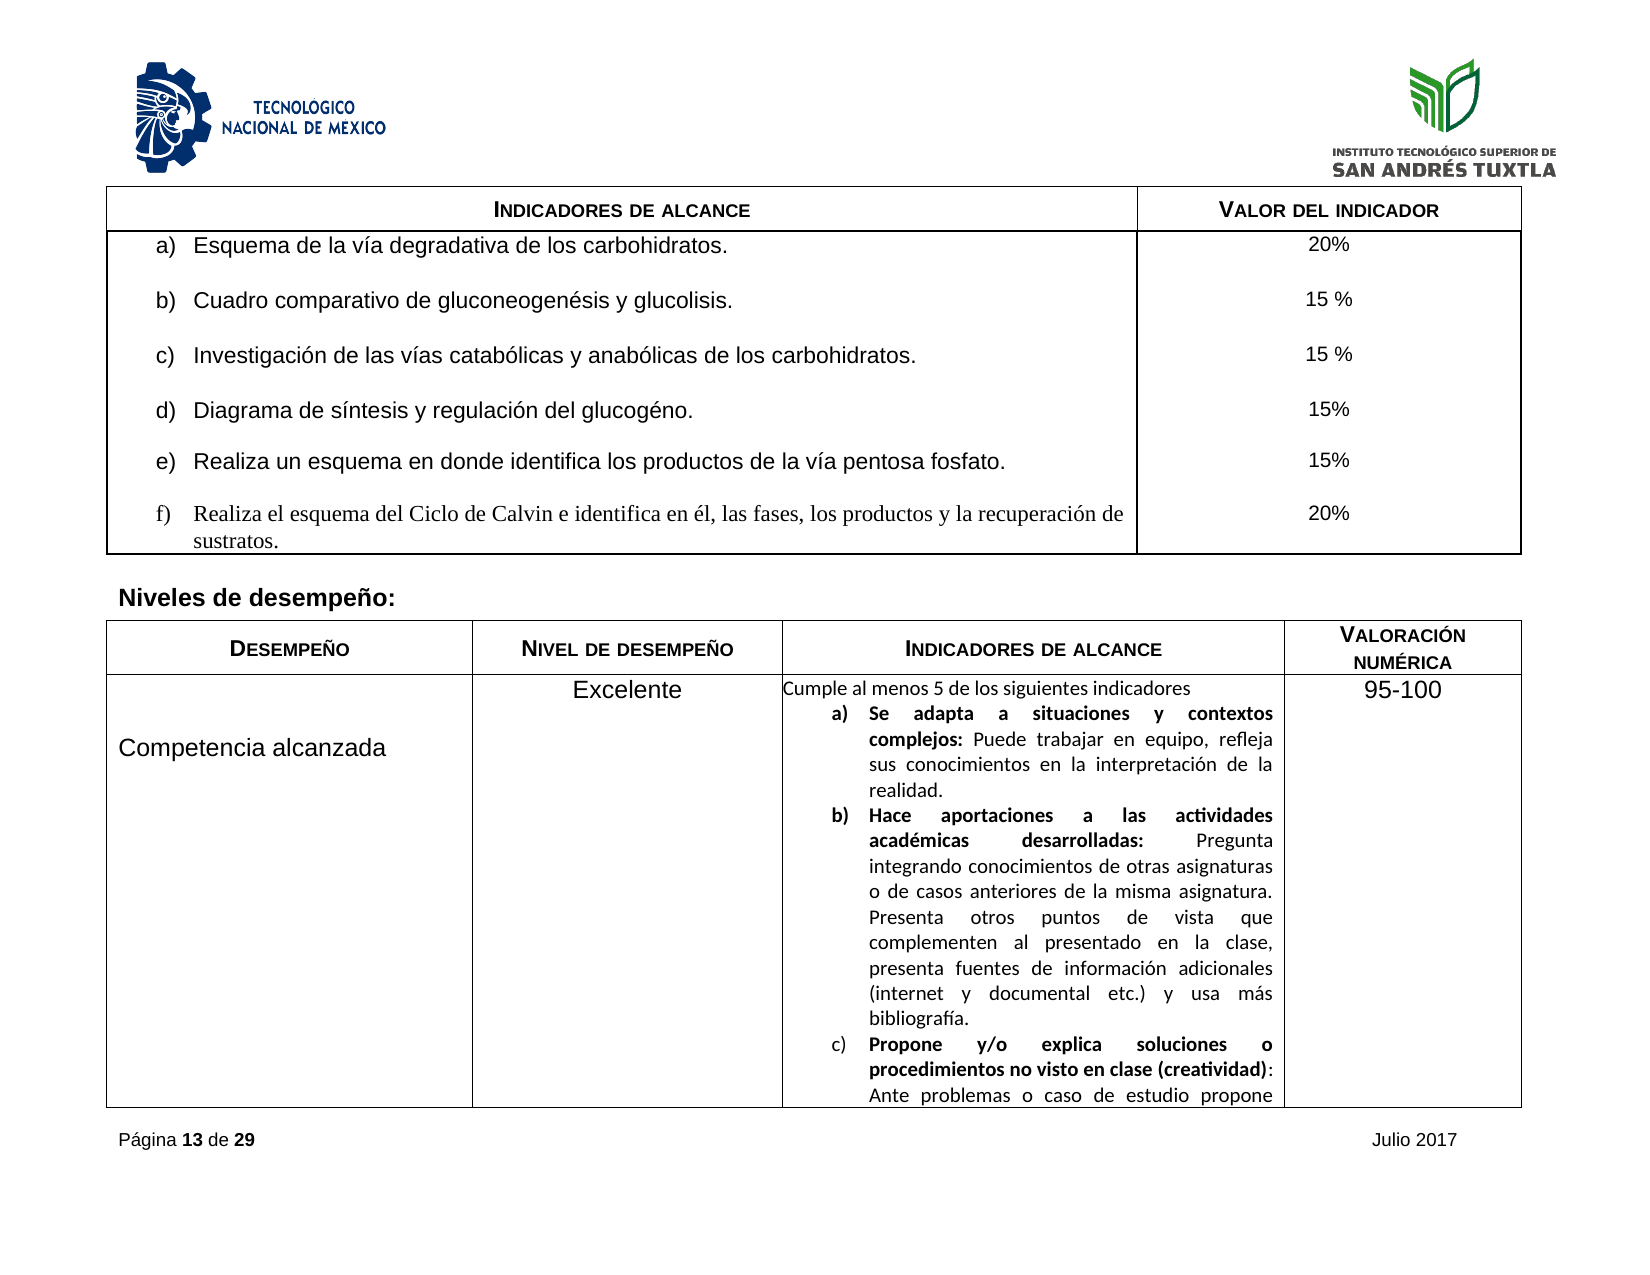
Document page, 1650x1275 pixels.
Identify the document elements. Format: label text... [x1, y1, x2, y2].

table_cell 20% [1138, 232, 1520, 287]
table_cell 20% [1138, 500, 1520, 553]
table_cell 15% [1138, 448, 1520, 500]
table_cell 15 % [1138, 287, 1520, 342]
table_cell Excelente [473, 675, 782, 1107]
table_cell Indicadores de alcance [107, 187, 1137, 230]
table_cell Competencia alcanzada [107, 675, 472, 1107]
table_cell Realiza el esquema del Ciclo de Calvin e identifica en él, las fases, los productos y la recuperación de sustratos. [108, 500, 1136, 553]
table_cell Esquema de la vía degradativa de los carbohidratos. [108, 232, 1136, 287]
table_cell 95-100 [1285, 675, 1521, 1107]
text Niveles de desempeño: [118, 583, 1565, 612]
table_cell 15% [1138, 397, 1520, 448]
picture [126, 58, 395, 177]
table_header Indicadores de alcance [783, 621, 1284, 674]
table_cell Realiza un esquema en donde identifica los productos de la vía pentosa fosfato. [108, 448, 1136, 500]
table_header Nivel de desempeño [473, 621, 782, 674]
picture [1333, 58, 1556, 177]
table_cell Diagrama de síntesis y regulación del glucogéno. [108, 397, 1136, 448]
table_header Desempeño [107, 621, 472, 674]
table_cell Investigación de las vías catabólicas y anabólicas de los carbohidratos. [108, 342, 1136, 397]
table_cell Cuadro comparativo de gluconeogenésis y glucolisis. [108, 287, 1136, 342]
table_header Valoración numérica [1285, 621, 1521, 674]
table_cell Valor del indicador [1138, 187, 1521, 230]
table_cell 15 % [1138, 342, 1520, 397]
